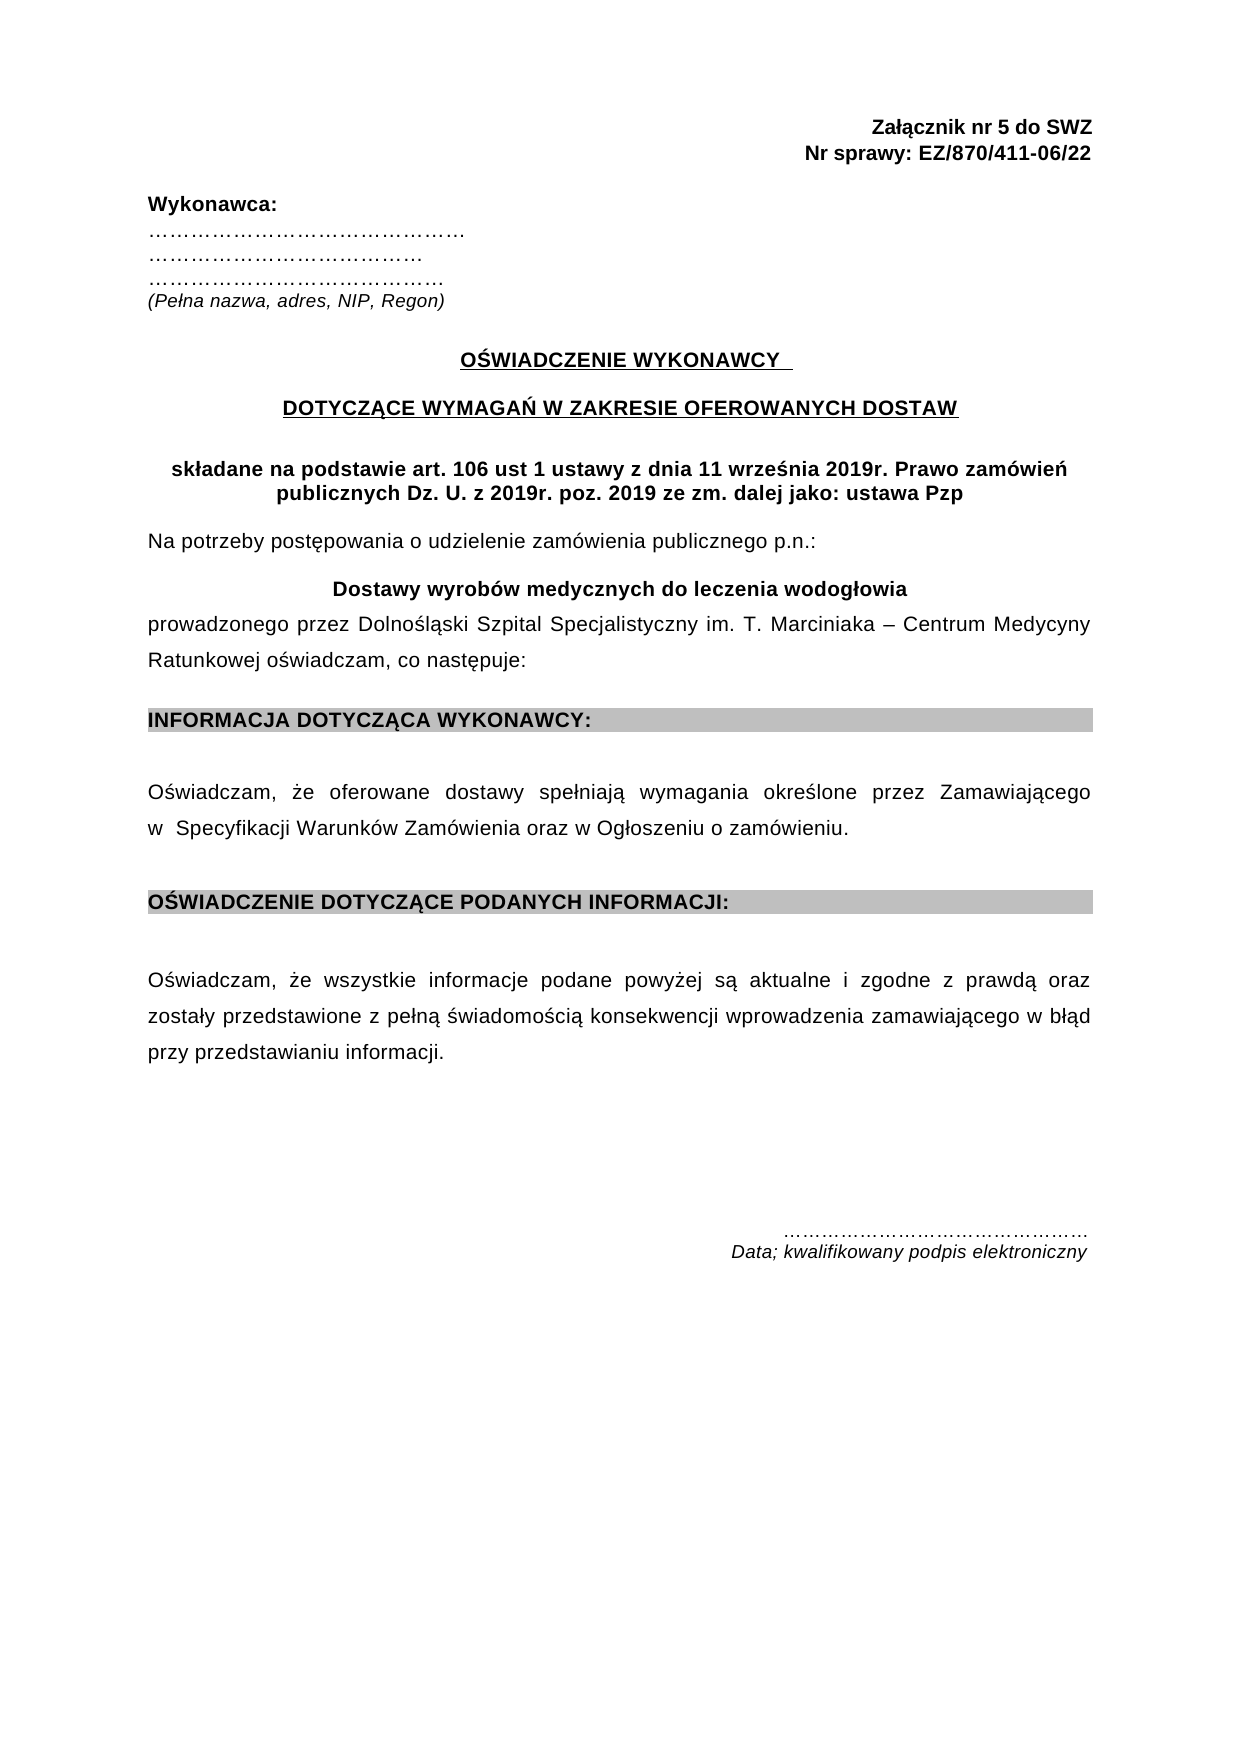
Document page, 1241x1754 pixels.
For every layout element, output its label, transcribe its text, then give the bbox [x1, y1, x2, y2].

text …………………………………… [148, 266, 472, 290]
text Dostawy wyrobów medycznych do leczenia wodogłowia [148, 576, 1093, 600]
text Oświadczam, że wszystkie informacje podane powyżej są aktualne i zgodne z prawdą oraz zostały przedstawione z pełną świadomością konsekwencji wprowadzenia zamawiającego w błąd przy przedstawianiu informacji. [148, 968, 1093, 1064]
text OŚWIADCZENIE DOTYCZĄCE PODANYCH INFORMACJI: [148, 890, 1093, 914]
text Data; kwalifikowany podpis elektroniczny [590, 1241, 1093, 1263]
text ………………………………………………………………………… [148, 218, 472, 266]
text OŚWIADCZENIE WYKONAWCY [148, 348, 1093, 372]
text Na potrzeby postępowania o udzielenie zamówienia publicznego p.n.: [148, 528, 1093, 552]
text (Pełna nazwa, adres, NIP, Regon) [148, 290, 472, 311]
text prowadzonego przez Dolnośląski Szpital Specjalistyczny im. T. Marciniaka – Centrum Medycyny Ratunkowej oświadczam, co następuje: [148, 612, 1093, 672]
text Oświadczam, że oferowane dostawy spełniają wymagania określone przez Zamawiającego w Specyfikacji Warunków Zamówienia oraz w Ogłoszeniu o zamówieniu. [148, 780, 1093, 840]
text składane na podstawie art. 106 ust 1 ustawy z dnia 11 września 2019r. Prawo zamówień publicznych Dz. U. z 2019r. poz. 2019 ze zm. dalej jako: ustawa Pzp [148, 457, 1093, 504]
text Nr sprawy: EZ/870/411-06/22 [605, 140, 1093, 164]
text DOTYCZĄCE WYMAGAŃ W ZAKRESIE OFEROWANYCH DOSTAW [148, 396, 1093, 420]
text INFORMACJA DOTYCZĄCA WYKONAWCY: [148, 708, 1093, 732]
text Załącznik nr 5 do SWZ [591, 114, 1093, 138]
text Wykonawca: [148, 192, 1093, 216]
text ………………………………………… [162, 1169, 1093, 1241]
